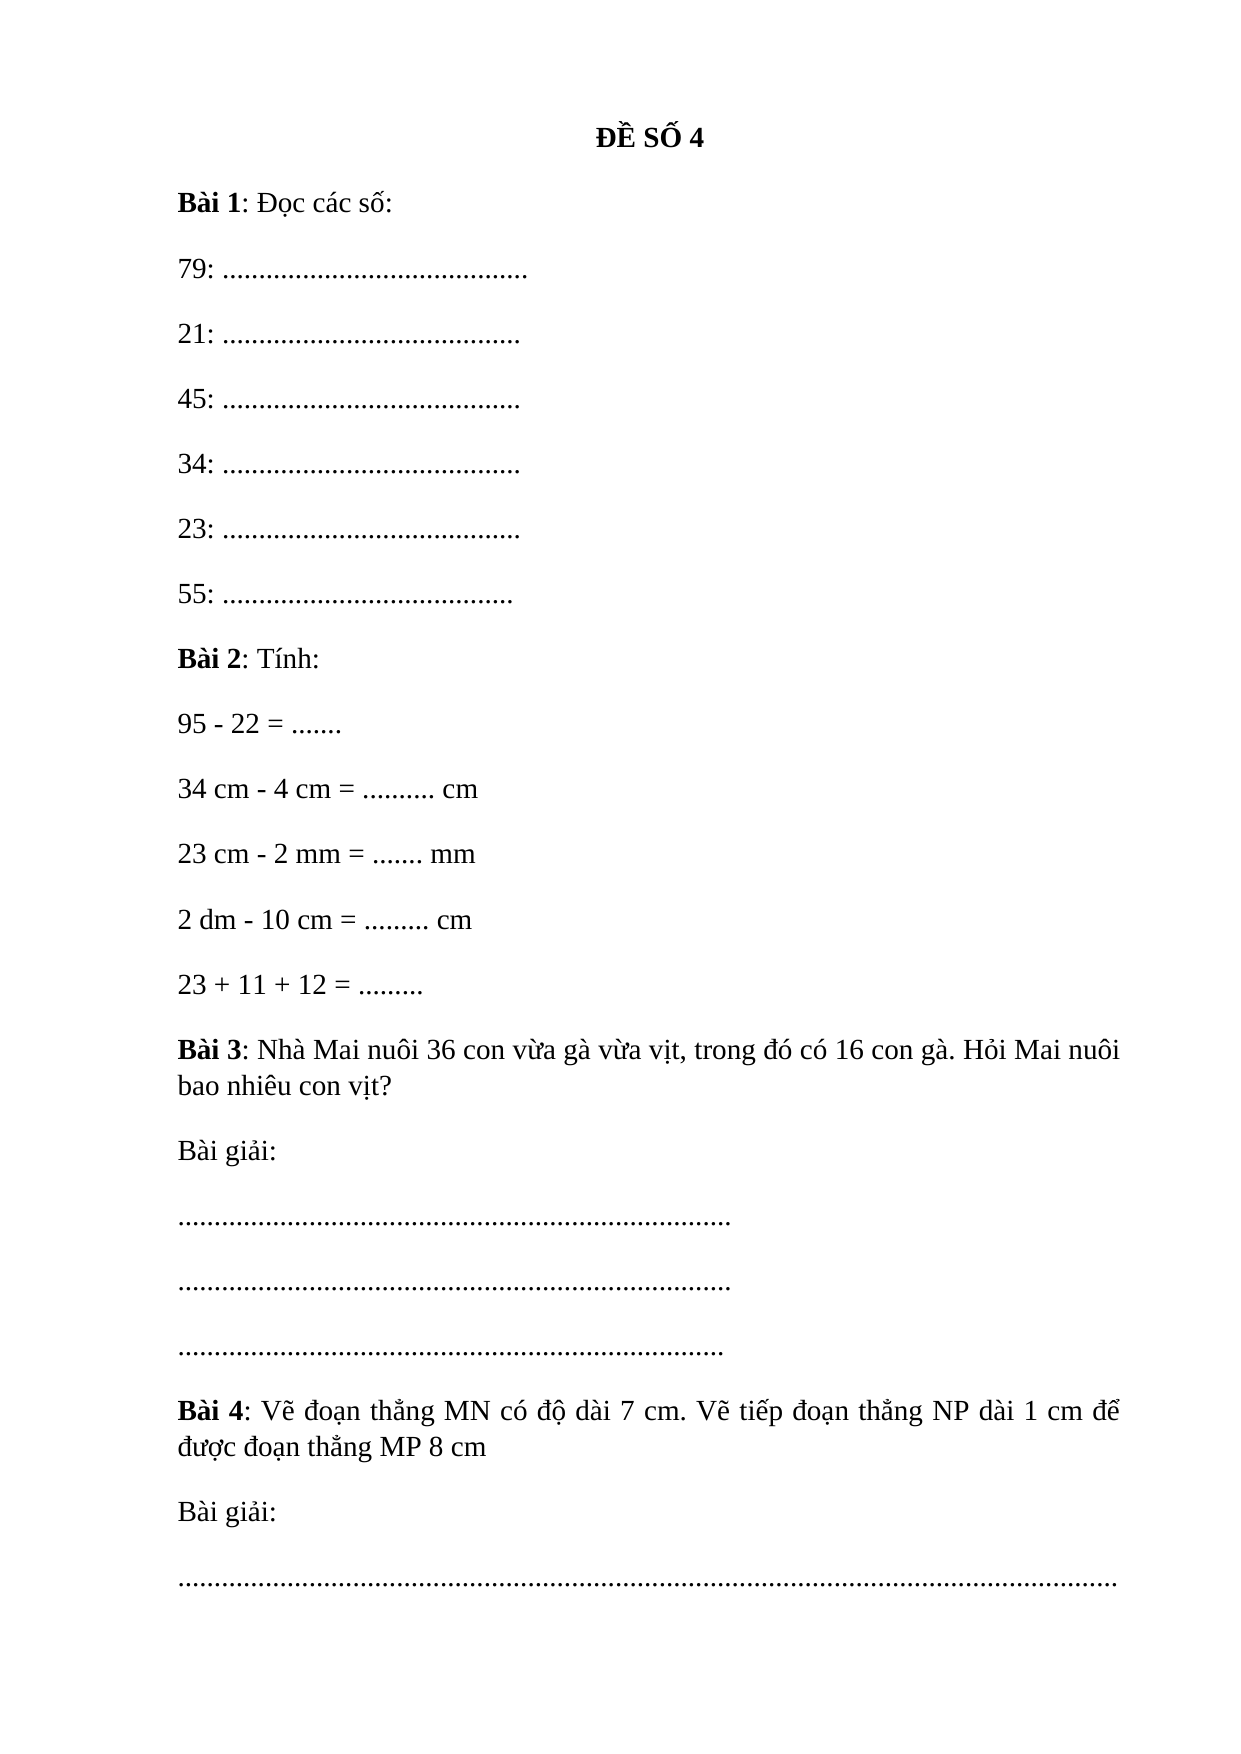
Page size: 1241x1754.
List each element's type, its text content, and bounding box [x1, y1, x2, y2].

text 2 dm - 10 cm = ......... cm [177, 899, 1122, 935]
text 45: ......................................... [177, 378, 1122, 414]
text 55: ........................................ [177, 574, 1122, 610]
text 79: .......................................... [177, 248, 1122, 284]
text Bài 1: Đọc các số: [177, 183, 1122, 219]
text 34: ......................................... [177, 444, 1122, 479]
text 23 + 11 + 12 = ......... [177, 964, 1122, 1000]
text 34 cm - 4 cm = .......... cm [177, 769, 1122, 805]
text ĐỀ SỐ 4 [177, 118, 1122, 154]
text 95 - 22 = ....... [177, 704, 1122, 740]
text ........................................................................... [177, 1326, 1122, 1362]
text Bài 2: Tính: [177, 639, 1122, 675]
text Bài giải: [177, 1492, 1122, 1528]
text ............................................................................ [177, 1261, 1122, 1297]
text 21: ......................................... [177, 313, 1122, 349]
text Bài 3: Nhà Mai nuôi 36 con vừa gà vừa vịt, trong đó có 16 con gà. Hỏi Mai nuôi bao nhiêu con vịt? [177, 1029, 1122, 1101]
text ............................................................................ [177, 1196, 1122, 1232]
text 23 cm - 2 mm = ....... mm [177, 834, 1122, 870]
text 23: ......................................... [177, 509, 1122, 545]
text ................................................................................................................................. [177, 1557, 1122, 1593]
text Bài 4: Vẽ đoạn thẳng MN có độ dài 7 cm. Vẽ tiếp đoạn thẳng NP dài 1 cm để được đoạn thẳng MP 8 cm [177, 1391, 1122, 1463]
text Bài giải: [177, 1131, 1122, 1167]
